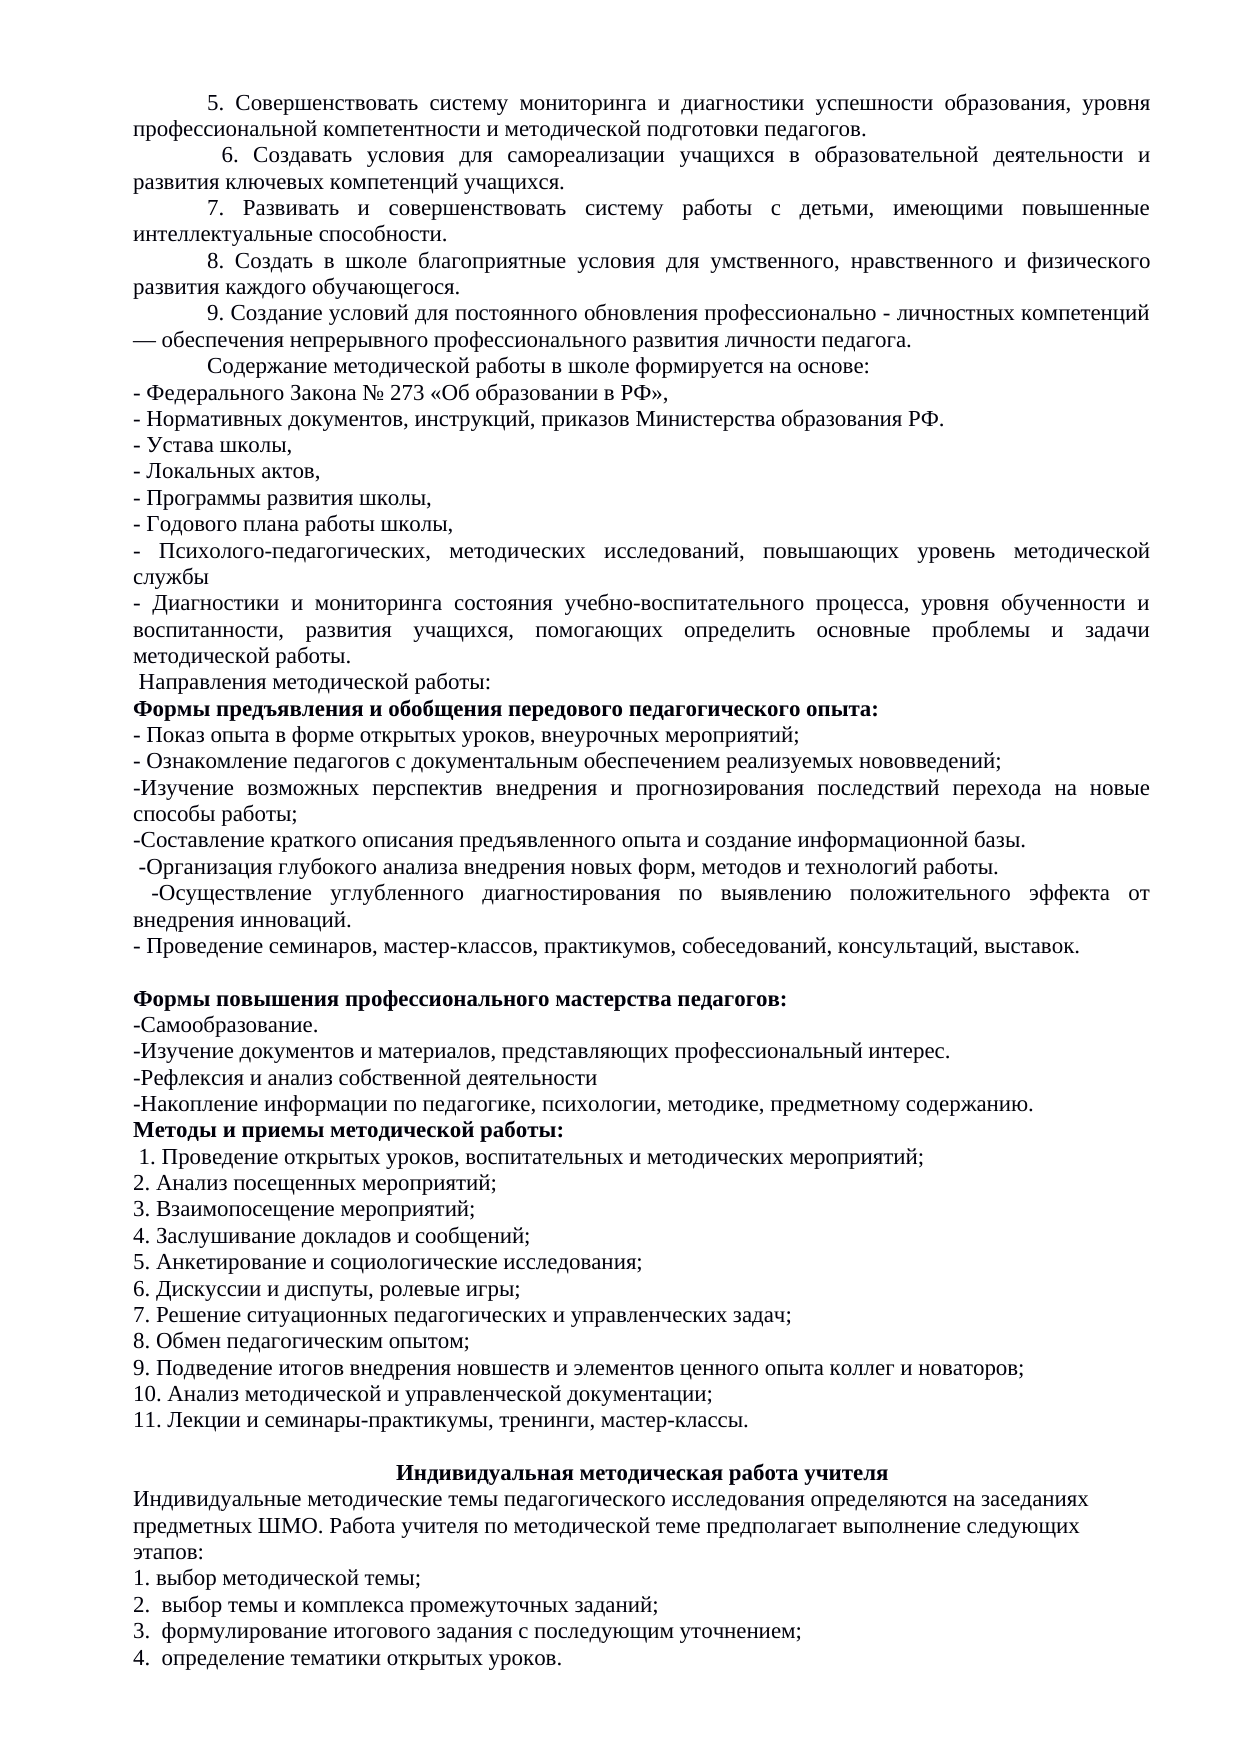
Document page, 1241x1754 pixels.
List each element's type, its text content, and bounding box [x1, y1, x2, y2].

text - Годового плана работы школы, [133, 510, 1152, 537]
text 5. Анкетирование и социологические исследования; [133, 1248, 1152, 1274]
text 10. Анализ методической и управленческой документации; [133, 1380, 1152, 1406]
text 9. Подведение итогов внедрения новшеств и элементов ценного опыта коллег и новаторов; [133, 1354, 1152, 1380]
text Индивидуальные методические темы педагогического исследования определяются на заседаниях предметных ШМО. Работа учителя по методической теме предполагает выполнение следующих этапов: [133, 1485, 1152, 1564]
text -Осуществление углубленного диагностирования по выявлению положительного эффекта от внедрения инноваций. [133, 879, 1152, 932]
text Формы повышения профессионального мастерства педагогов: [133, 985, 1152, 1011]
text 3. формулирование итогового задания с последующим уточнением; [133, 1617, 1152, 1643]
text -Изучение документов и материалов, представляющих профессиональный интерес. [133, 1037, 1152, 1064]
text 6. Создавать условия для самореализации учащихся в образовательной деятельности и развития ключевых компетенций учащихся. [133, 141, 1152, 194]
text -Рефлексия и анализ собственной деятельности [133, 1064, 1152, 1090]
text 8. Обмен педагогическим опытом; [133, 1327, 1152, 1354]
text - Программы развития школы, [133, 484, 1152, 510]
text Направления методической работы: [133, 668, 1152, 695]
text 9. Создание условий для постоянного обновления профессионально - личностных компетенций — обеспечения непрерывного профессионального развития личности педагога. [133, 299, 1152, 352]
text 11. Лекции и семинары-практикумы, тренинги, мастер-классы. [133, 1406, 1152, 1433]
text 8. Создать в школе благоприятные условия для умственного, нравственного и физического развития каждого обучающегося. [133, 247, 1152, 299]
text 7. Развивать и совершенствовать систему работы с детьми, имеющими повышенные интеллектуальные способности. [133, 194, 1152, 247]
text 4. определение тематики открытых уроков. [133, 1643, 1152, 1670]
text - Нормативных документов, инструкций, приказов Министерства образования РФ. [133, 405, 1152, 431]
text 7. Решение ситуационных педагогических и управленческих задач; [133, 1301, 1152, 1327]
text 6. Дискуссии и диспуты, ролевые игры; [133, 1274, 1152, 1301]
text Методы и приемы методической работы: [133, 1116, 1152, 1143]
text - Психолого-педагогических, методических исследований, повышающих уровень методической службы [133, 537, 1152, 589]
text Формы предъявления и обобщения передового педагогического опыта: [133, 695, 1152, 721]
text Индивидуальная методическая работа учителя [133, 1459, 1152, 1485]
text 2. Анализ посещенных мероприятий; [133, 1169, 1152, 1196]
text -Изучение возможных перспектив внедрения и прогнозирования последствий перехода на новые способы работы; [133, 774, 1152, 827]
text 3. Взаимопосещение мероприятий; [133, 1196, 1152, 1222]
text 1. Проведение открытых уроков, воспитательных и методических мероприятий; [133, 1143, 1152, 1169]
text -Составление краткого описания предъявленного опыта и создание информационной базы. [133, 827, 1152, 853]
text 5. Совершенствовать систему мониторинга и диагностики успешности образования, уровня профессиональной компетентности и методической подготовки педагогов. [133, 89, 1152, 141]
text - Ознакомление педагогов с документальным обеспечением реализуемых нововведений; [133, 747, 1152, 774]
text Содержание методической работы в школе формируется на основе: [133, 352, 1152, 378]
text 2. выбор темы и комплекса промежуточных заданий; [133, 1591, 1152, 1617]
text - Федерального Закона № 273 «Об образовании в РФ», [133, 378, 1152, 405]
text -Самообразование. [133, 1011, 1152, 1037]
text - Диагностики и мониторинга состояния учебно-воспитательного процесса, уровня обученности и воспитанности, развития учащихся, помогающих определить основные проблемы и задачи методической работы. [133, 589, 1152, 668]
text -Накопление информации по педагогике, психологии, методике, предметному содержанию. [133, 1090, 1152, 1116]
text - Проведение семинаров, мастер-классов, практикумов, собеседований, консультаций, выставок. [133, 932, 1152, 958]
text -Организация глубокого анализа внедрения новых форм, методов и технологий работы. [133, 853, 1152, 879]
text - Устава школы, [133, 431, 1152, 458]
text - Показ опыта в форме открытых уроков, внеурочных мероприятий; [133, 721, 1152, 747]
text - Локальных актов, [133, 458, 1152, 484]
text 4. Заслушивание докладов и сообщений; [133, 1222, 1152, 1248]
text 1. выбор методической темы; [133, 1564, 1152, 1591]
